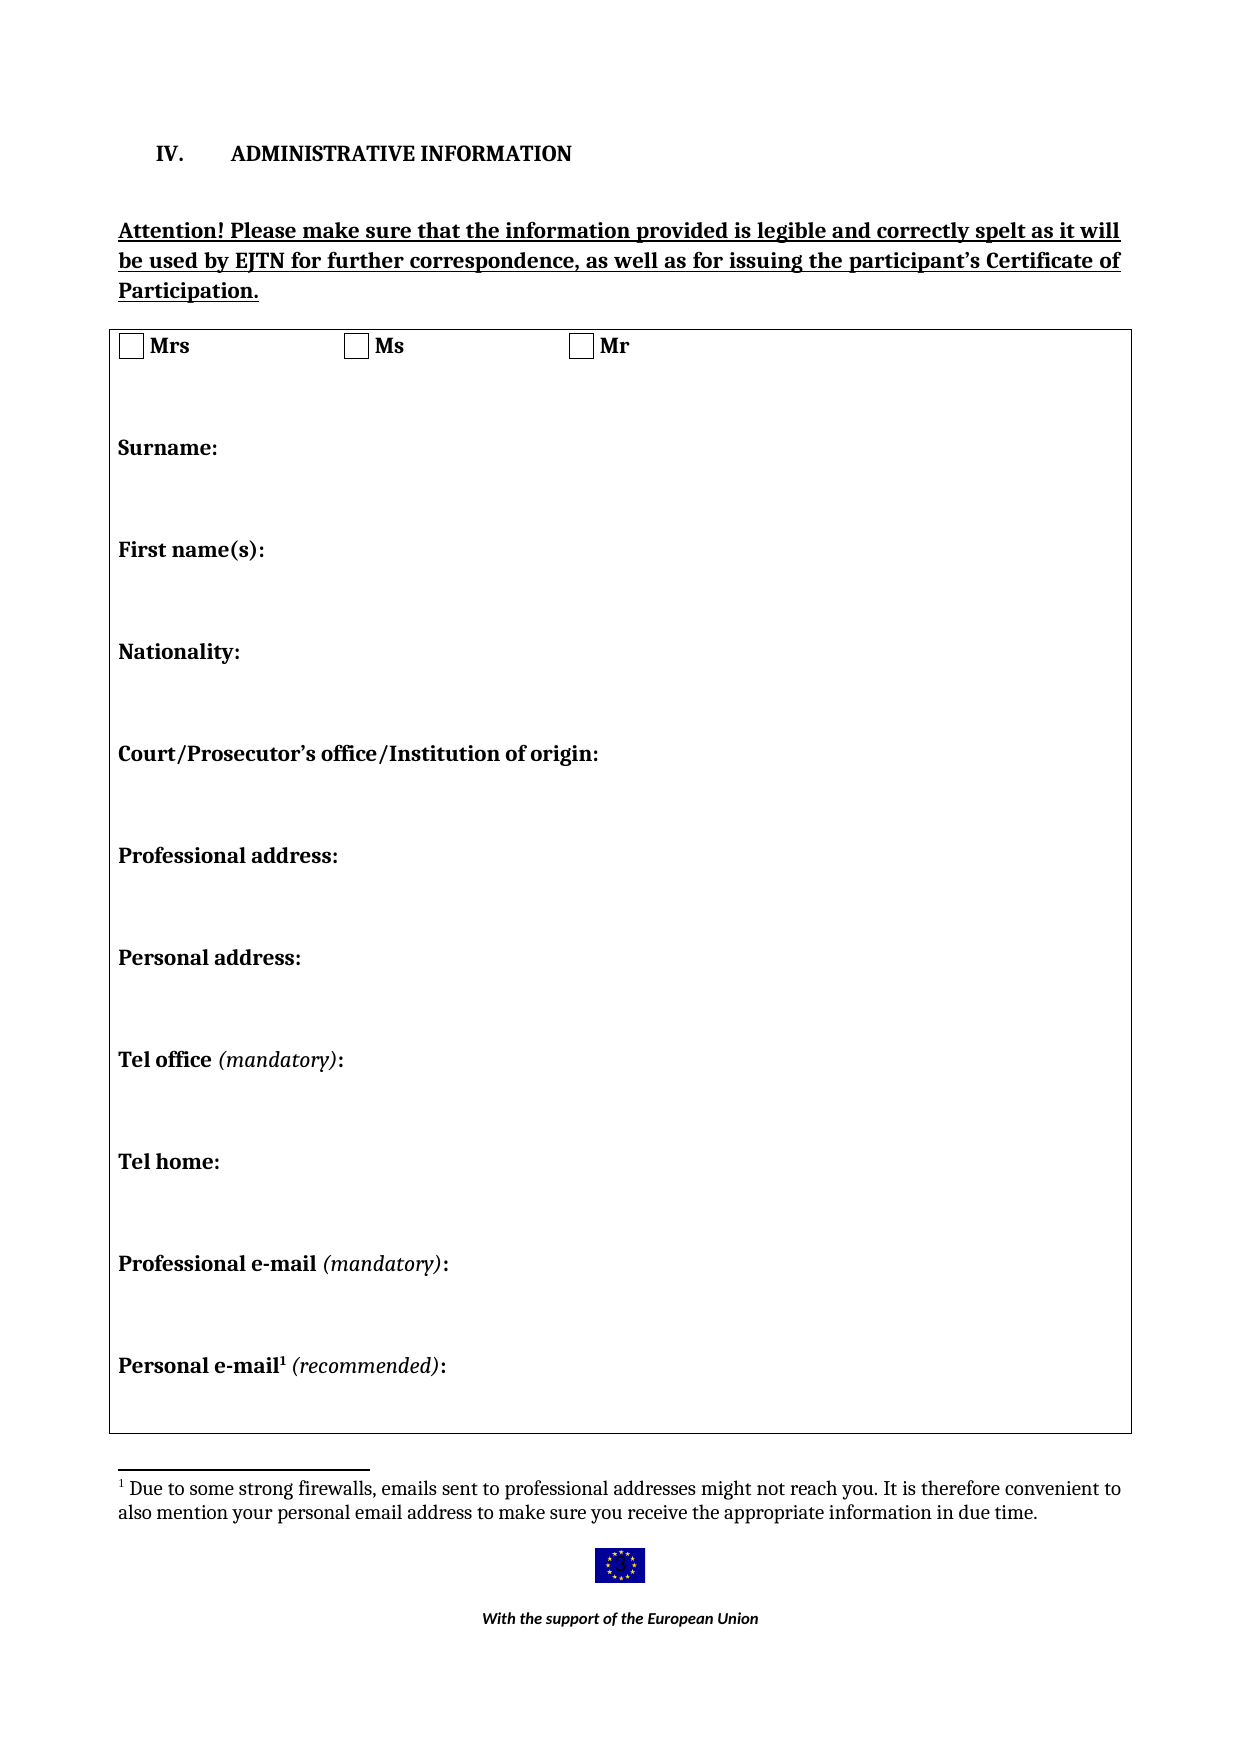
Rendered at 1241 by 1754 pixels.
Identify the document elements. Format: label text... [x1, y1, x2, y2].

list ADMINISTRATIVE INFORMATION [156, 141, 1122, 167]
text Surname: [110, 431, 1131, 461]
text Mrs Ms Mr [110, 330, 1131, 359]
text Professional e-mail (mandatory): [110, 1248, 1131, 1278]
text Court/Prosecutor’s office/Institution of origin: [110, 738, 1131, 767]
text Nationality: [110, 636, 1131, 665]
text Tel office (mandatory): [110, 1044, 1131, 1073]
text Personal e-mail (recommended): [110, 1350, 1131, 1380]
text Personal address: [110, 942, 1131, 971]
picture [595, 1548, 646, 1583]
text Tel home: [110, 1146, 1131, 1176]
text Attention! Please make sure that the information provided is legible and correctly spelt as it will be used by EJTN for further correspondence, as well as for issuing the participant’s Certificate of Participation. [118, 218, 1122, 305]
text First name(s): [110, 533, 1131, 563]
text Professional address: [110, 840, 1131, 869]
